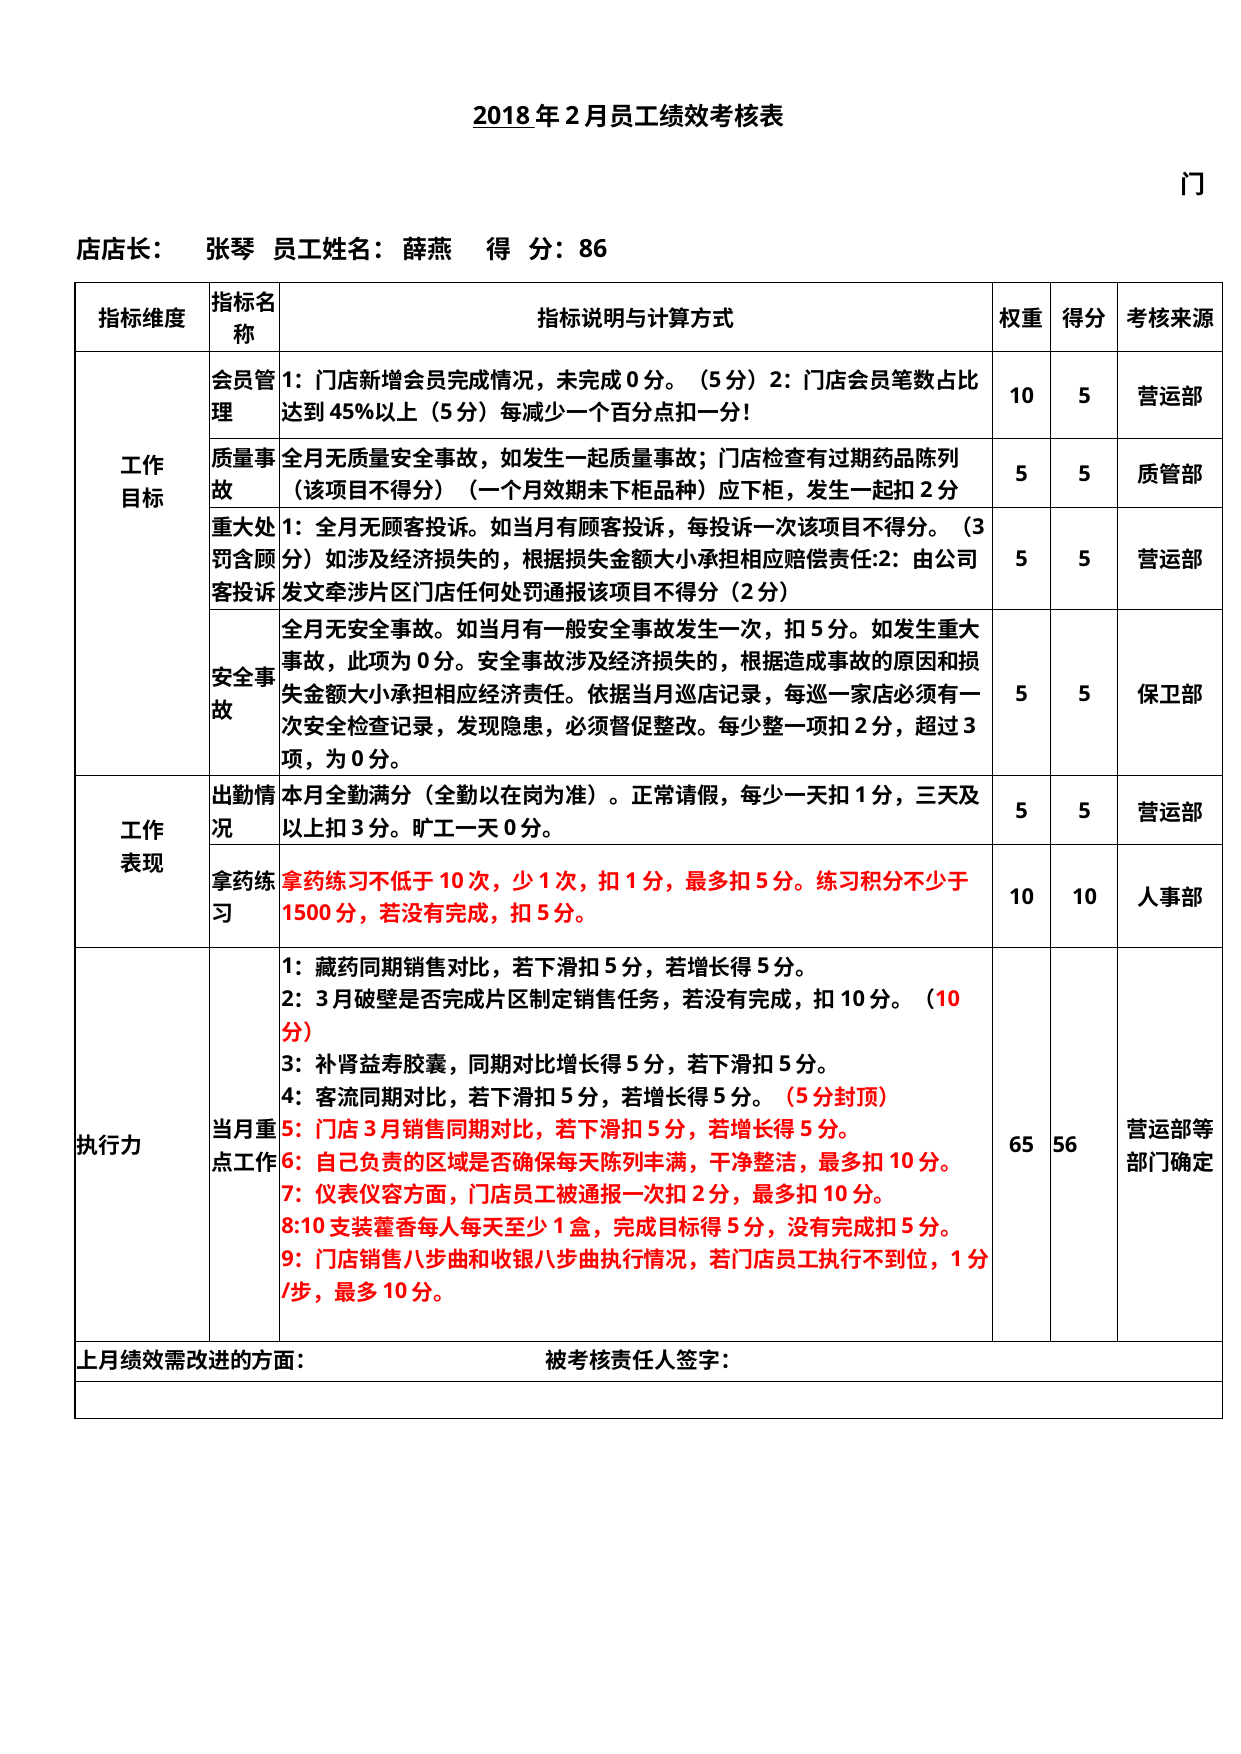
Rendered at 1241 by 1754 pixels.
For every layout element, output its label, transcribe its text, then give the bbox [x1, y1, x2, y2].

table_cell 1：门店新增会员完成情况，未完成0分。（5分）2：门店会员笔数占比达到45%以上（5分）每减少一个百分点扣一分！ [280, 352, 992, 438]
table_cell 营运部 [1118, 352, 1222, 438]
table_cell 5 [1051, 508, 1117, 608]
table_cell 5 [1051, 610, 1117, 775]
table_cell 10 [1051, 845, 1117, 947]
table_cell 65 [993, 948, 1050, 1341]
table_cell 指标维度 [76, 283, 209, 351]
table_cell 5 [1051, 352, 1117, 438]
table_cell [76, 609, 209, 775]
table_cell 执行力 [76, 948, 209, 1341]
table_cell 56 [1051, 948, 1117, 1341]
table_cell 工作 表现 [76, 776, 209, 947]
table_cell 5 [993, 439, 1050, 507]
table_cell 当月重点工作 [210, 948, 279, 1341]
table_cell 会员管理 [210, 352, 279, 438]
table_cell 指标名称 [210, 283, 279, 351]
table_cell 拿药练习不低于10次，少1次，扣1分，最多扣5分。练习积分不少于1500分，若没有完成，扣5分。 [280, 845, 992, 947]
table_cell 保卫部 [1118, 610, 1222, 775]
table_cell 营运部 [1118, 776, 1222, 844]
table_cell 得分 [1051, 283, 1117, 351]
table_cell 5 [993, 776, 1050, 844]
table_cell 5 [1051, 439, 1117, 507]
table_cell 10 [993, 845, 1050, 947]
table_cell 考核来源 [1118, 283, 1222, 351]
table_cell 安全事故 [210, 610, 279, 775]
table_cell 全月无安全事故。如当月有一般安全事故发生一次，扣5分。如发生重大事故，此项为0分。安全事故涉及经济损失的，根据造成事故的原因和损失金额大小承担相应经济责任。依据当月巡店记录，每巡一家店必须有一次安全检查记录，发现隐患，必须督促整改。每少整一项扣2分，超过3项，为0分。 [280, 610, 992, 775]
table_header 2018年2月员工绩效考核表 [75, 81, 1182, 149]
table_cell 5 [993, 610, 1050, 775]
table_cell 1：藏药同期销售对比，若下滑扣5分，若增长得5分。 2：3月破壁是否完成片区制定销售任务，若没有完成，扣10分。（10分） 3：补肾益寿胶囊，同期对比增长得5分，若下滑扣5分。 4：客流同期对比，若下滑扣5分，若增长得5分。（5分封顶） 5：门店3月销售同期对比，若下滑扣5分，若增长得5分。 6：自己负责的区域是否确保每天陈列丰满，干净整洁，最多扣10分。 7：仪表仪容方面，门店员工被通报一次扣2分，最多扣10分。 8:10支装藿香每人每天至少1盒，完成目标得5分，没有完成扣5分。 9：门店销售八步曲和收银八步曲执行情况，若门店员工执行不到位，1分/步，最多10分。 [280, 948, 992, 1341]
table_cell 全月无质量安全事故，如发生一起质量事故；门店检查有过期药品陈列（该项目不得分）（一个月效期未下柜品种）应下柜，发生一起扣2分 [280, 439, 992, 507]
table_cell 出勤情况 [210, 776, 279, 844]
table_cell 工作 目标 [76, 352, 209, 608]
table_cell 门店店长： 张琴 员工姓名： 薛燕 得 分：86 [75, 149, 1182, 282]
table_cell 重大处罚含顾客投诉 [210, 508, 279, 608]
table_cell 质管部 [1118, 439, 1222, 507]
table_cell [76, 1382, 1222, 1418]
table_cell 5 [993, 508, 1050, 608]
table_cell 10 [993, 352, 1050, 438]
table_cell 质量事故 [210, 439, 279, 507]
table_cell 指标说明与计算方式 [280, 283, 992, 351]
table_cell 拿药练习 [210, 845, 279, 947]
table_cell 营运部等部门确定 [1118, 948, 1222, 1341]
table_cell 权重 [993, 283, 1050, 351]
table_cell 本月全勤满分（全勤以在岗为准）。正常请假，每少一天扣1分，三天及以上扣3分。旷工一天0分。 [280, 776, 992, 844]
table_cell 人事部 [1118, 845, 1222, 947]
table_cell 上月绩效需改进的方面： 被考核责任人签字： [76, 1342, 1222, 1381]
table_cell 5 [1051, 776, 1117, 844]
table_cell 1：全月无顾客投诉。如当月有顾客投诉，每投诉一次该项目不得分。（3分）如涉及经济损失的，根据损失金额大小承担相应赔偿责任:2：由公司发文牵涉片区门店任何处罚通报该项目不得分（2分） [280, 508, 992, 608]
table_cell 营运部 [1118, 508, 1222, 608]
